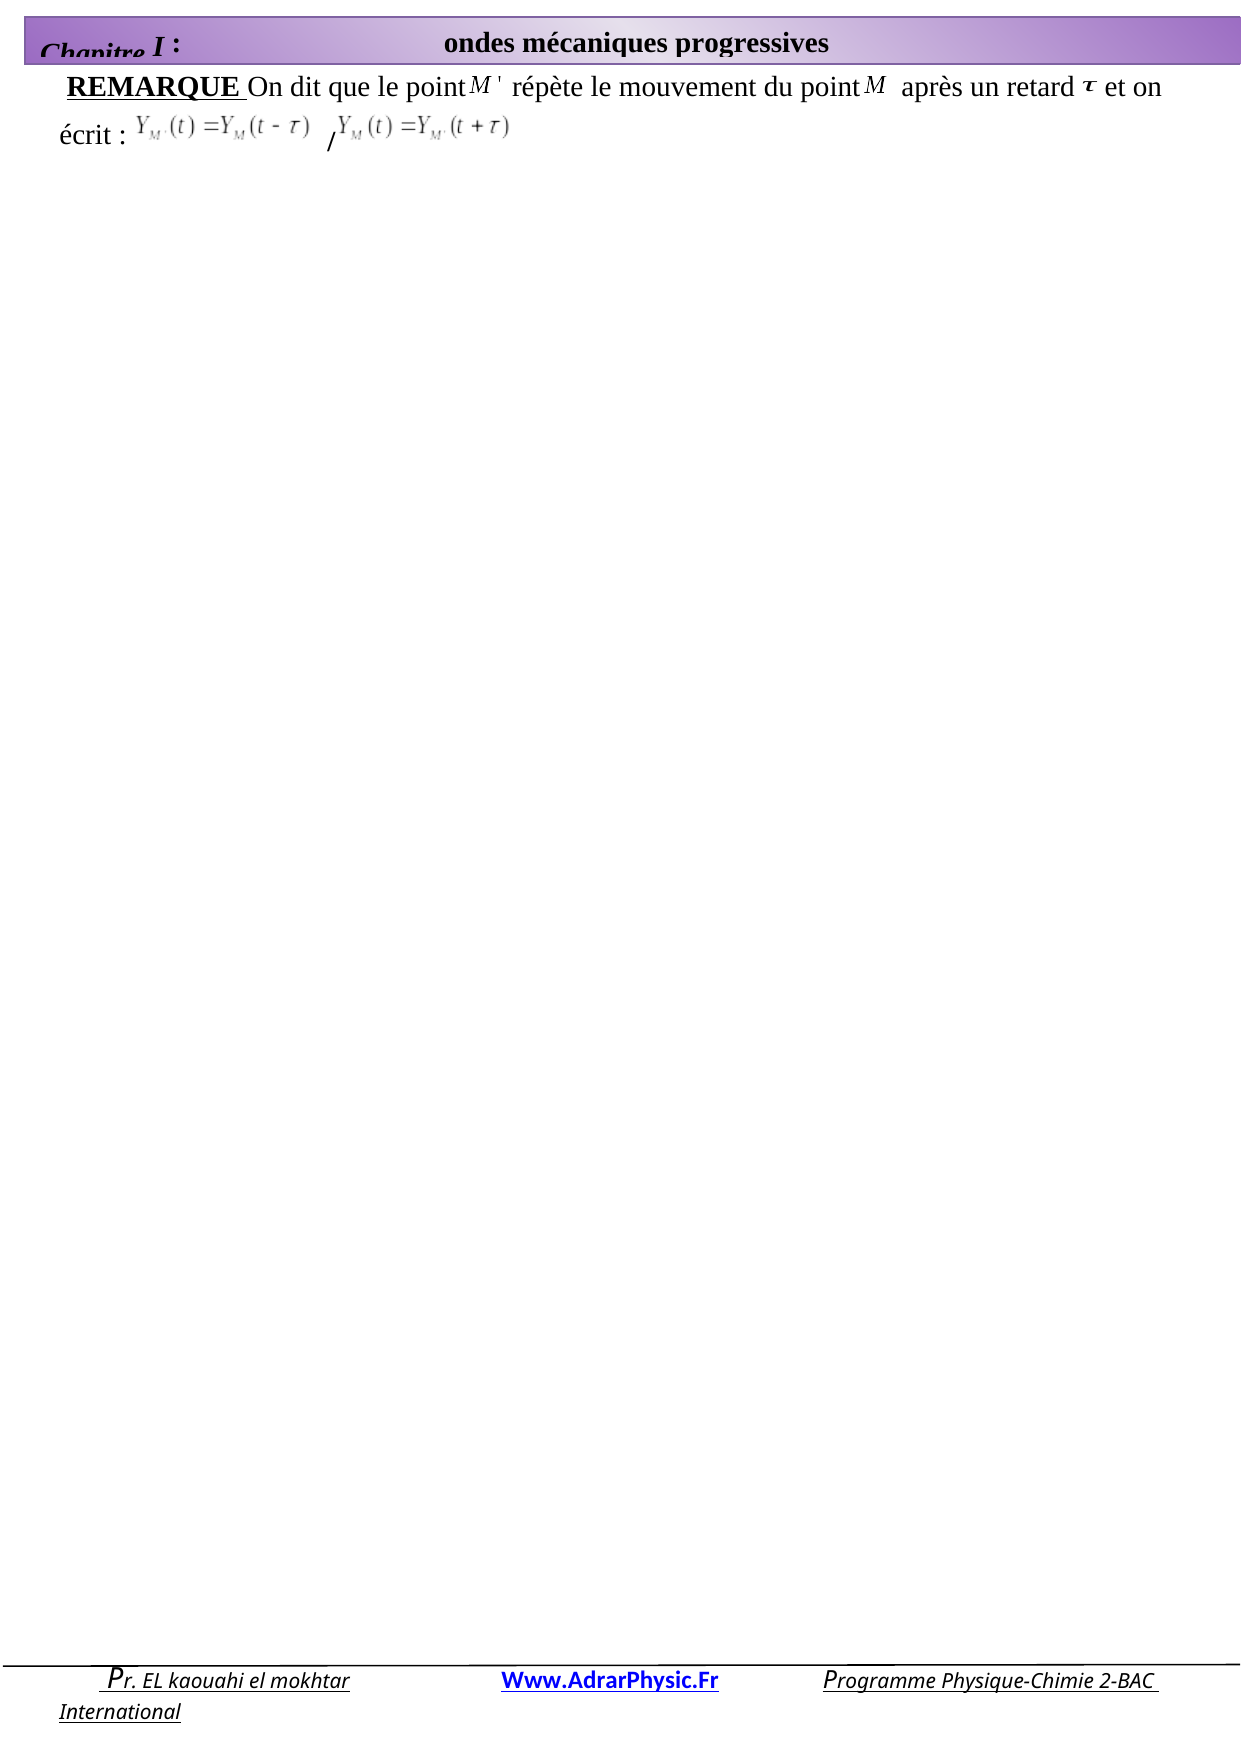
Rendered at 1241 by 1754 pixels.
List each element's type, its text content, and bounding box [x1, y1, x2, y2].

text REMARQUE On dit que le point répète le mouvement du point après un retard et on écrit : / [59, 69, 1181, 158]
